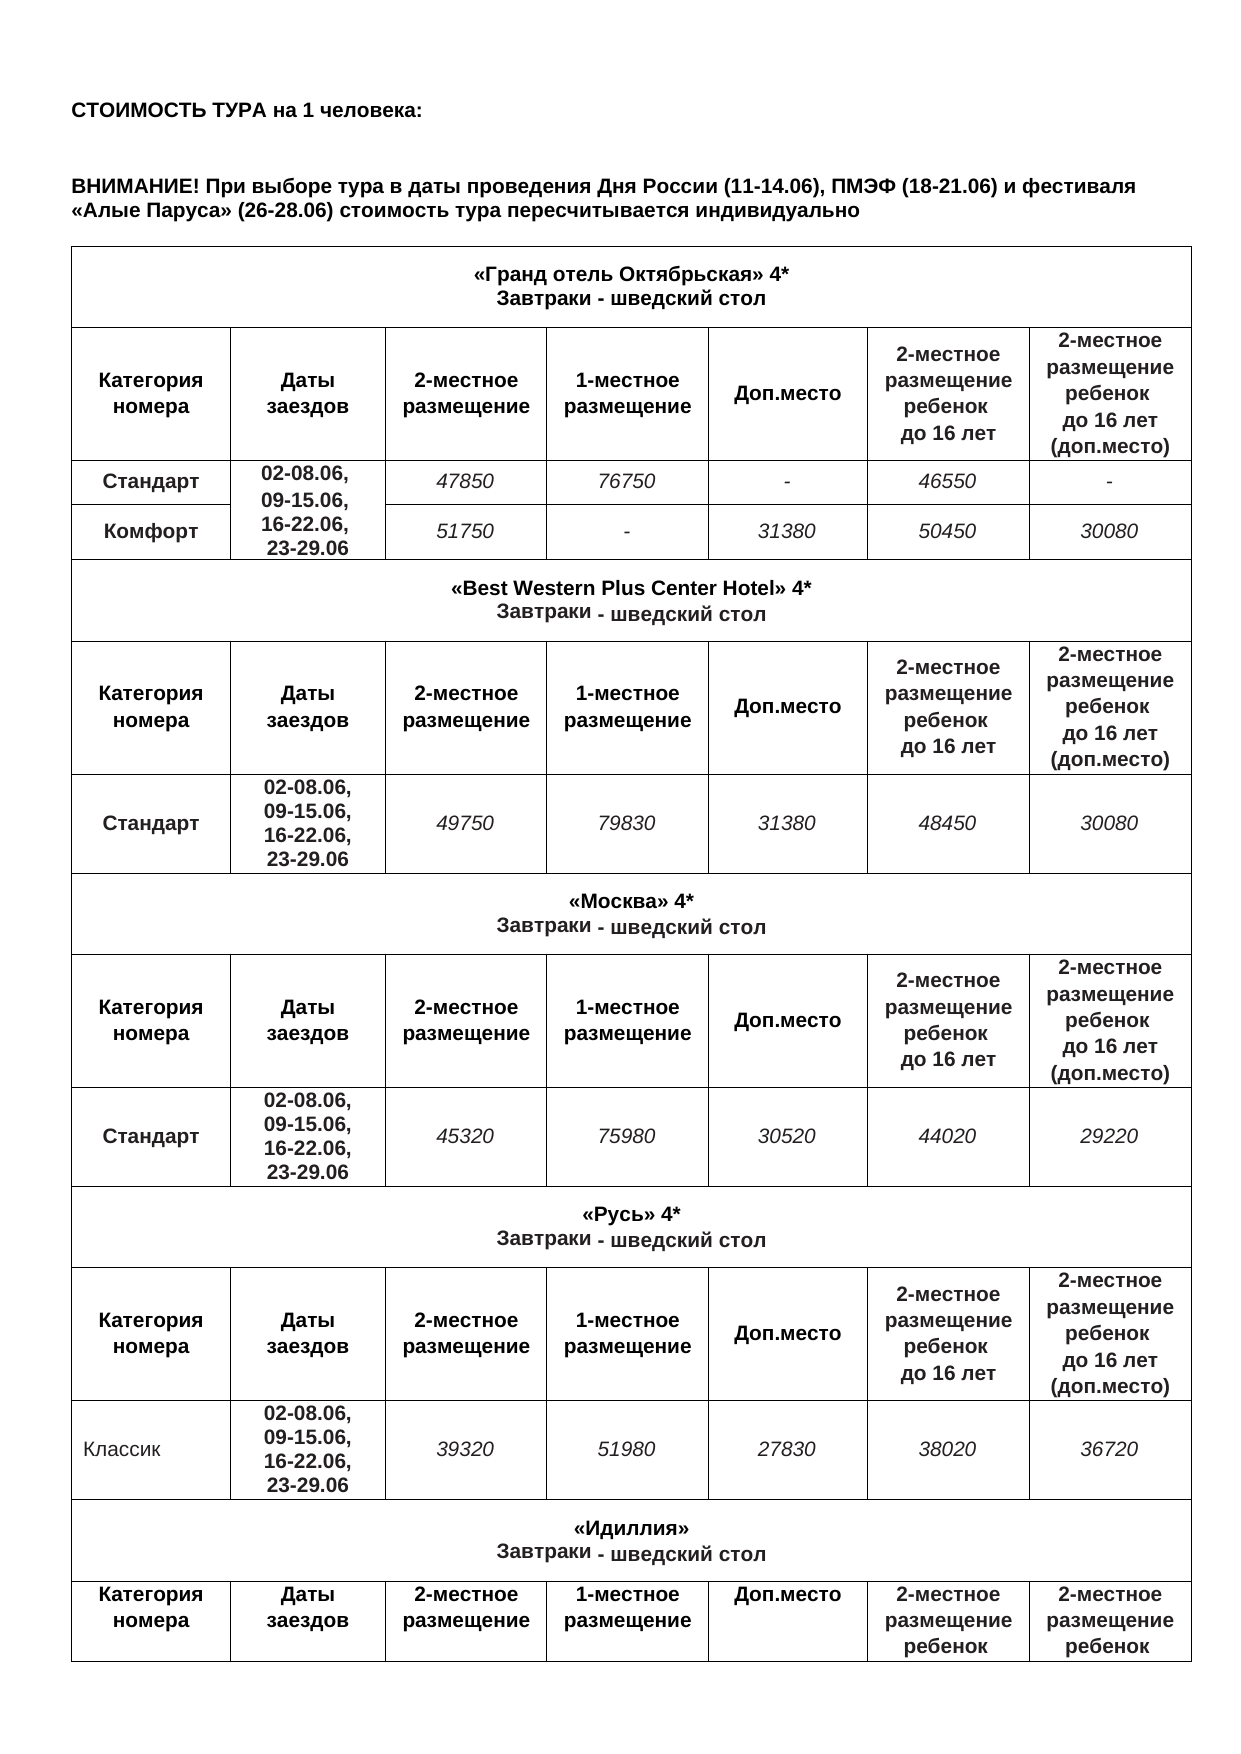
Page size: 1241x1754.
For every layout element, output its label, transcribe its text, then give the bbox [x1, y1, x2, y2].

table_cell «Москва» 4* Завтраки - шведский стол [72, 874, 1191, 954]
table_cell 31380 [709, 505, 867, 559]
table_cell 49750 [386, 775, 546, 873]
table_cell Категория номера [72, 642, 230, 773]
table_cell 79830 [547, 775, 708, 873]
table_cell 29220 [1030, 1088, 1191, 1186]
table_cell 02-08.06, 09-15.06, 16-22.06, 23-29.06 [231, 1088, 385, 1186]
table_cell 2-местное размещение ребенок до 16 лет (доп.место) [1030, 642, 1191, 773]
table_cell - [1030, 461, 1191, 504]
table_cell Даты заездов [231, 1582, 385, 1661]
table_cell Даты заездов [231, 642, 385, 773]
table_cell Доп.место [709, 1582, 867, 1661]
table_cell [547, 1582, 708, 1661]
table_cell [1030, 1582, 1191, 1661]
table_cell Классик [72, 1401, 230, 1499]
table_cell Комфорт [72, 505, 230, 559]
table_cell 2-местное размещение ребенок до 16 лет [868, 955, 1029, 1087]
table_cell 30080 [1030, 775, 1191, 873]
table_cell Стандарт [72, 775, 230, 873]
table_cell 30080 [1030, 505, 1191, 559]
table_cell «Русь» 4* Завтраки - шведский стол [72, 1187, 1191, 1267]
table_cell 2-местное размещение ребенок до 16 лет [868, 328, 1029, 460]
table_cell 1-местное размещение [547, 1268, 708, 1400]
table_cell 1-местное размещение [547, 955, 708, 1087]
table_cell Доп.место [709, 642, 867, 773]
table_cell Категория номера [72, 1268, 230, 1400]
table_cell Стандарт [72, 1088, 230, 1186]
table_cell 2-местное размещение ребенок до 16 лет (доп.место) [1030, 955, 1191, 1087]
table_cell 45320 [386, 1088, 546, 1186]
table_cell 38020 [868, 1401, 1029, 1499]
table_cell Доп.место [709, 955, 867, 1087]
table_cell 02-08.06, 09-15.06, 16-22.06, 23-29.06 [231, 461, 385, 559]
table_cell 76750 [547, 461, 708, 504]
table_cell 02-08.06, 09-15.06, 16-22.06, 23-29.06 [231, 1401, 385, 1499]
table_cell Даты заездов [231, 1268, 385, 1400]
table_cell 51980 [547, 1401, 708, 1499]
table_cell «Best Western Plus Center Hotel» 4* Завтраки - шведский стол [72, 560, 1191, 641]
table_cell 2-местное размещение ребенок до 16 лет (доп.место) [1030, 1268, 1191, 1400]
table_cell 44020 [868, 1088, 1029, 1186]
table_cell «Идиллия» Завтраки - шведский стол [72, 1500, 1191, 1581]
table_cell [386, 1582, 546, 1661]
table_cell 2-местное размещение ребенок до 16 лет (доп.место) [1030, 328, 1191, 460]
table_cell 2-местное размещение [386, 1268, 546, 1400]
table_cell 75980 [547, 1088, 708, 1186]
table_cell 2-местное размещение [386, 642, 546, 773]
table_cell 36720 [1030, 1401, 1191, 1499]
table_cell Категория номера [72, 1582, 230, 1661]
table_cell - [547, 505, 708, 559]
table_cell Категория номера [72, 328, 230, 460]
table_cell 27830 [709, 1401, 867, 1499]
table_cell Даты заездов [231, 328, 385, 460]
table_cell Доп.место [709, 1268, 867, 1400]
table_cell 48450 [868, 775, 1029, 873]
table_cell 39320 [386, 1401, 546, 1499]
table_header «Гранд отель Октябрьская» 4* Завтраки - шведский стол [72, 247, 1191, 327]
table_cell Даты заездов [231, 955, 385, 1087]
table_cell 31380 [709, 775, 867, 873]
table_cell Категория номера [72, 955, 230, 1087]
table_cell Стандарт [72, 461, 230, 504]
table_cell 2-местное размещение ребенок до 16 лет [868, 1268, 1029, 1400]
table_cell 50450 [868, 505, 1029, 559]
text СТОИМОСТЬ ТУРА на 1 человека: [71, 97, 1191, 124]
table_cell 1-местное размещение [547, 328, 708, 460]
table_cell 46550 [868, 461, 1029, 504]
table_cell 2-местное размещение [386, 955, 546, 1087]
table_cell 2-местное размещение [386, 328, 546, 460]
table_cell - [709, 461, 867, 504]
table_cell 30520 [709, 1088, 867, 1186]
table_cell 1-местное размещение [547, 642, 708, 773]
text ВНИМАНИЕ! При выборе тура в даты проведения Дня России (11-14.06), ПМЭФ (18-21.06) и фестиваля «Алые Паруса» (26-28.06) стоимость тура пересчитывается индивидуально [71, 174, 1191, 222]
table_cell 02-08.06, 09-15.06, 16-22.06, 23-29.06 [231, 775, 385, 873]
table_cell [868, 1582, 1029, 1661]
table_cell Доп.место [709, 328, 867, 460]
table_cell 47850 [386, 461, 546, 504]
table_cell 51750 [386, 505, 546, 559]
table_cell 2-местное размещение ребенок до 16 лет [868, 642, 1029, 773]
